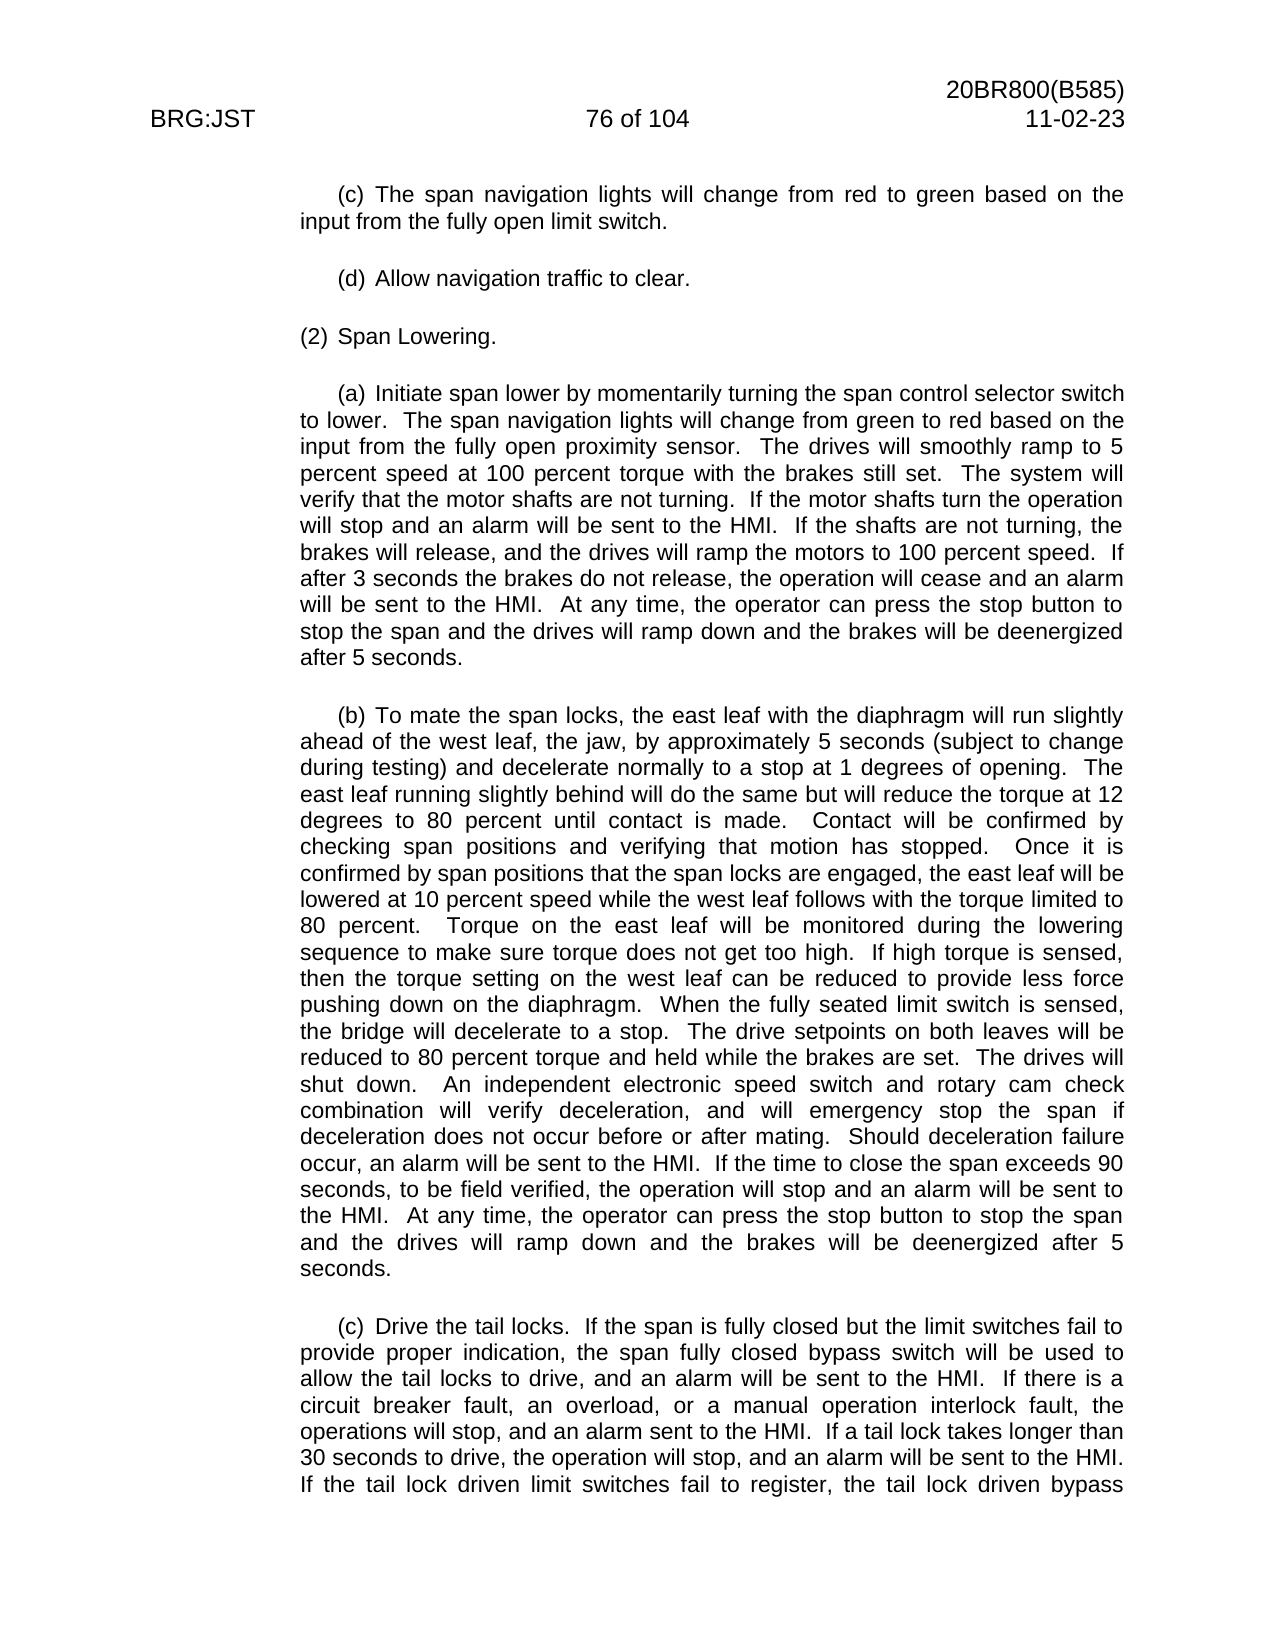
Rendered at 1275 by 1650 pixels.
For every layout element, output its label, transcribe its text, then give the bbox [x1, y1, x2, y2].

text (d) Allow navigation traffic to clear. [300, 265, 1125, 292]
text (2) Span Lowering. [262, 323, 1125, 349]
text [300, 1313, 1125, 1497]
text (b) To mate the span locks, the east leaf with the diaphragm will run slightly ahead of the west leaf, the jaw, by approximately 5 seconds (subject to change during testing) and decelerate normally to a stop at 1 degrees of opening. The east leaf running slightly behind will do the same but will reduce the torque at 12 degrees to 80 percent until contact is made. Contact will be confirmed by checking span positions and verifying that motion has stopped. Once it is confirmed by span positions that the span locks are engaged, the east leaf will be lowered at 10 percent speed while the west leaf follows with the torque limited to 80 percent. Torque on the east leaf will be monitored during the lowering sequence to make sure torque does not get too high. If high torque is sensed, then the torque setting on the west leaf can be reduced to provide less force pushing down on the diaphragm. When the fully seated limit switch is sensed, the bridge will decelerate to a stop. The drive setpoints on both leaves will be reduced to 80 percent torque and held while the brakes are set. The drives will shut down. An independent electronic speed switch and rotary cam check combination will verify deceleration, and will emergency stop the span if deceleration does not occur before or after mating. Should deceleration failure occur, an alarm will be sent to the HMI. If the time to close the span exceeds 90 seconds, to be field verified, the operation will stop and an alarm will be sent to the HMI. At any time, the operator can press the stop button to stop the span and the drives will ramp down and the brakes will be deenergized after 5 seconds. [300, 702, 1125, 1281]
text (a) Initiate span lower by momentarily turning the span control selector switch to lower. The span navigation lights will change from green to red based on the input from the fully open proximity sensor. The drives will smoothly ramp to 5 percent speed at 100 percent torque with the brakes still set. The system will verify that the motor shafts are not turning. If the motor shafts turn the operation will stop and an alarm will be sent to the HMI. If the shafts are not turning, the brakes will release, and the drives will ramp the motors to 100 percent speed. If after 3 seconds the brakes do not release, the operation will cease and an alarm will be sent to the HMI. At any time, the operator can press the stop button to stop the span and the drives will ramp down and the brakes will be deenergized after 5 seconds. [300, 380, 1125, 670]
text (c) The span navigation lights will change from red to green based on the input from the fully open limit switch. [300, 181, 1125, 234]
